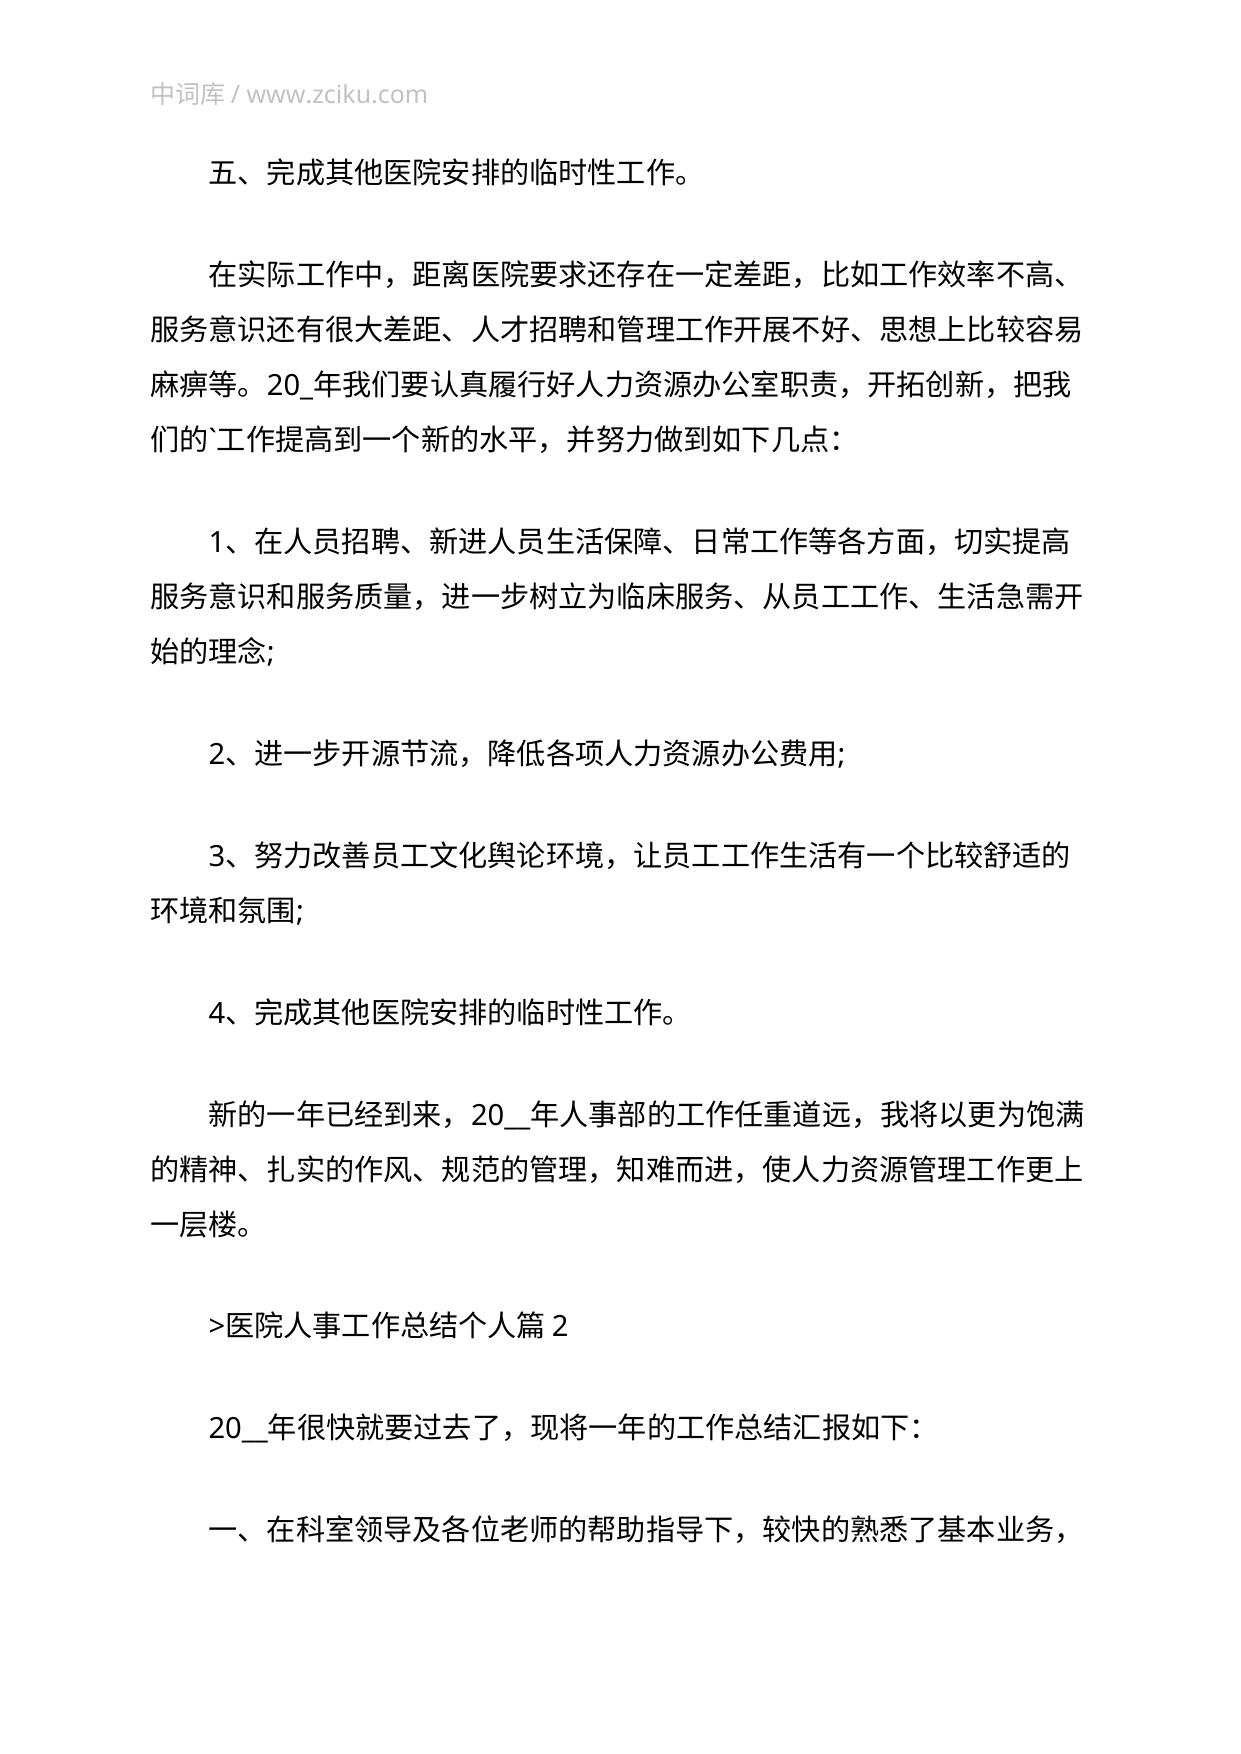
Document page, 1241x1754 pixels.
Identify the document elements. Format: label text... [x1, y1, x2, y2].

text 五、完成其他医院安排的临时性工作。 [150, 150, 1090, 192]
text 在实际工作中，距离医院要求还存在一定差距，比如工作效率不高、服务意识还有很大差距、人才招聘和管理工作开展不好、思想上比较容易麻痹等。20_年我们要认真履行好人力资源办公室职责，开拓创新，把我们的`工作提高到一个新的水平，并努力做到如下几点： [150, 252, 1090, 459]
text 1、在人员招聘、新进人员生活保障、日常工作等各方面，切实提高服务意识和服务质量，进一步树立为临床服务、从员工工作、生活急需开始的理念; [150, 518, 1090, 671]
text 3、努力改善员工文化舆论环境，让员工工作生活有一个比较舒适的环境和氛围; [150, 832, 1090, 930]
text 20__年很快就要过去了，现将一年的工作总结汇报如下： [150, 1405, 1090, 1447]
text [150, 1507, 1090, 1549]
text 2、进一步开源节流，降低各项人力资源办公费用; [150, 730, 1090, 773]
text 新的一年已经到来，20__年人事部的工作任重道远，我将以更为饱满的精神、扎实的作风、规范的管理，知难而进，使人力资源管理工作更上一层楼。 [150, 1091, 1090, 1243]
text >医院人事工作总结个人篇2 [150, 1303, 1090, 1345]
text 4、完成其他医院安排的临时性工作。 [150, 989, 1090, 1032]
